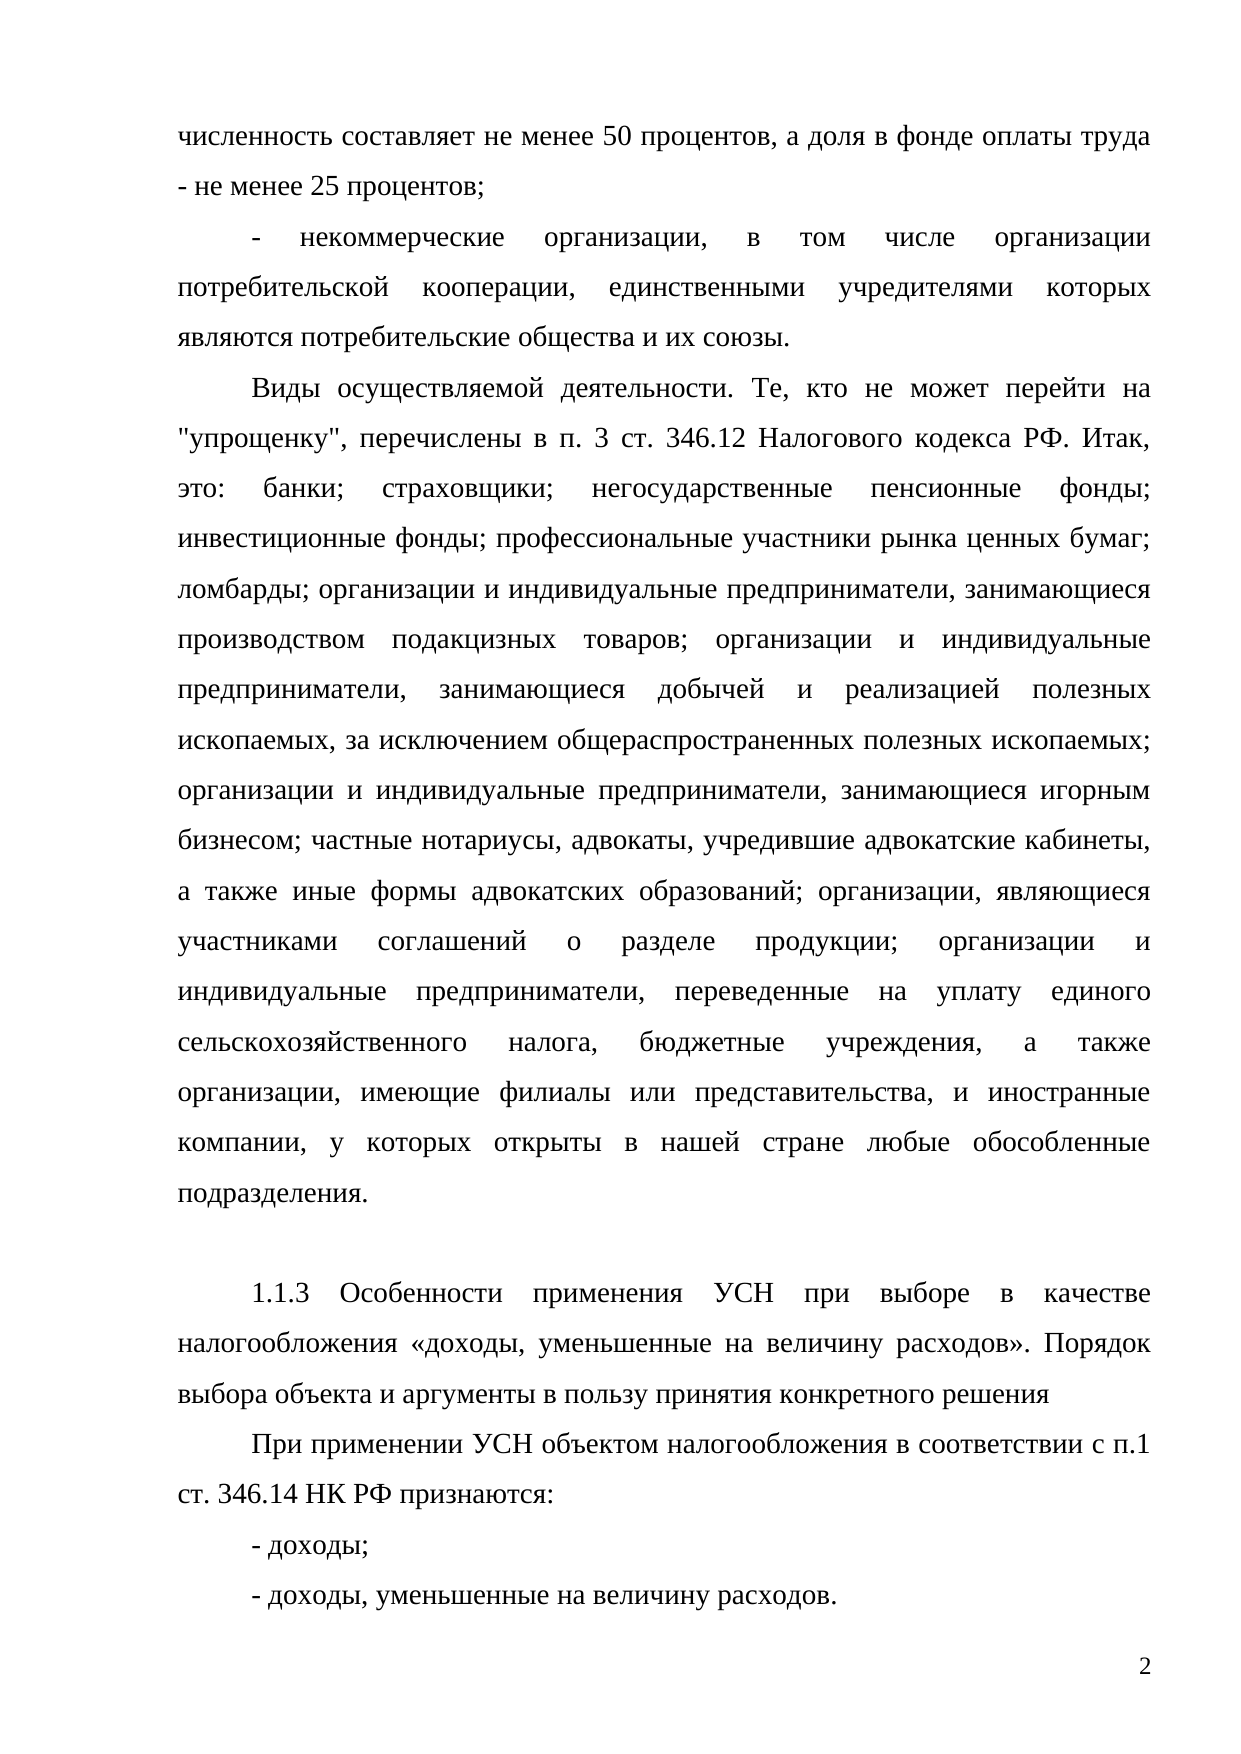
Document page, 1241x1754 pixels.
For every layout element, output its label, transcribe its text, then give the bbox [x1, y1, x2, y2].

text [177, 118, 1152, 202]
text При применении УСН объектом налогообложения в соответствии с п.1 ст. 346.14 НК РФ признаются: [177, 1426, 1152, 1510]
text - некоммерческие организации, в том числе организации потребительской кооперации, единственными учредителями которых являются потребительские общества и их союзы. [177, 219, 1152, 353]
text 1.1.3 Особенности применения УСН при выборе в качестве налогообложения «доходы, уменьшенные на величину расходов». Порядок выбора объекта и аргументы в пользу принятия конкретного решения [177, 1275, 1152, 1409]
text - доходы, уменьшенные на величину расходов. [177, 1577, 1152, 1611]
text - доходы; [177, 1527, 1152, 1560]
text Виды осуществляемой деятельности. Те, кто не может перейти на "упрощенку", перечислены в п. 3 ст. 346.12 Налогового кодекса РФ. Итак, это: банки; страховщики; негосударственные пенсионные фонды; инвестиционные фонды; профессиональные участники рынка ценных бумаг; ломбарды; организации и индивидуальные предприниматели, занимающиеся производством подакцизных товаров; организации и индивидуальные предприниматели, занимающиеся добычей и реализацией полезных ископаемых, за исключением общераспространенных полезных ископаемых; организации и индивидуальные предприниматели, занимающиеся игорным бизнесом; частные нотариусы, адвокаты, учредившие адвокатские кабинеты, а также иные формы адвокатских образований; организации, являющиеся участниками соглашений о разделе продукции; организации и индивидуальные предприниматели, переведенные на уплату единого сельскохозяйственного налога, бюджетные учреждения, а также организации, имеющие филиалы или представительства, и иностранные компании, у которых открыты в нашей стране любые обособленные подразделения. [177, 370, 1152, 1208]
